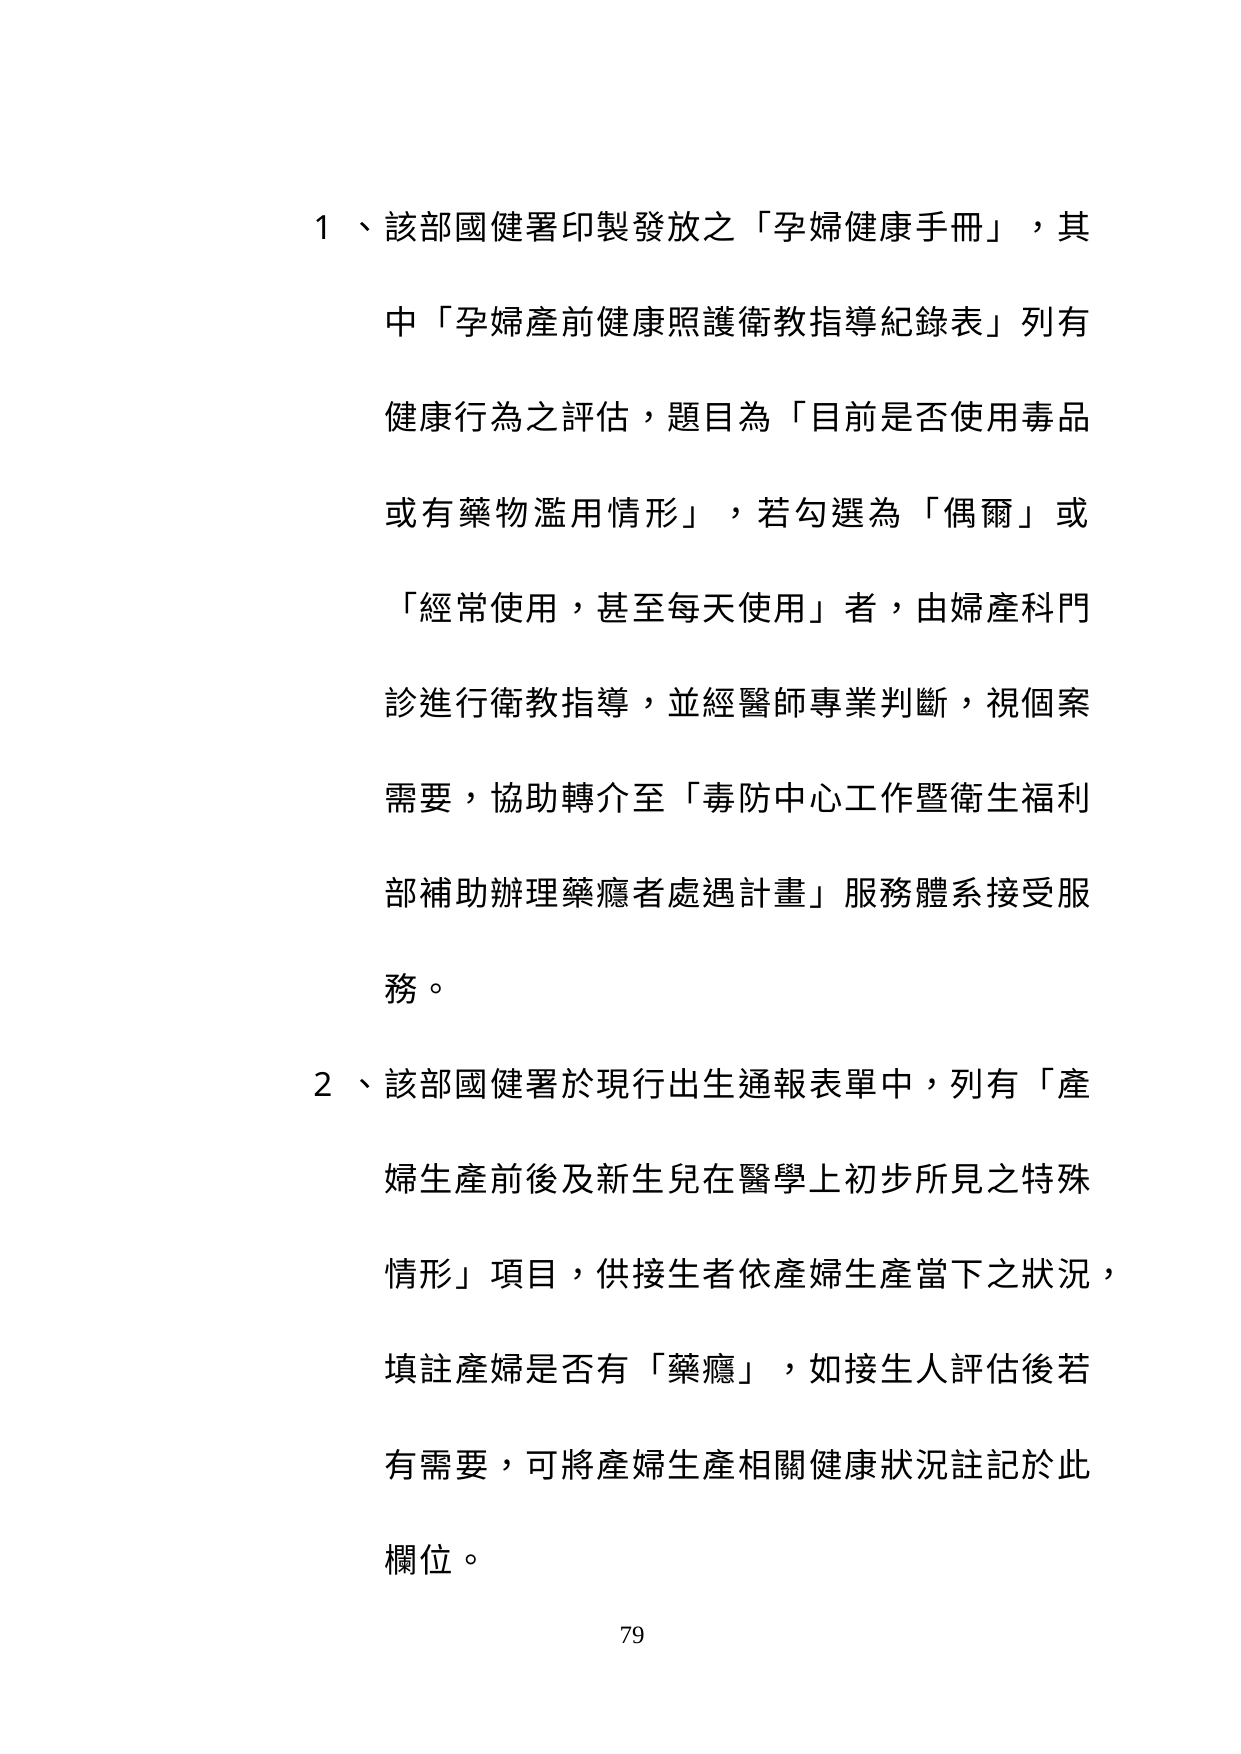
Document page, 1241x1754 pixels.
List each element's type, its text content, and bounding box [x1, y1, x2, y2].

subtitle 該部國健署印製發放之「孕婦健康手冊」，其中「孕婦產前健康照護衛教指導紀錄表」列有健康行為之評估，題目為「目前是否使用毒品或有藥物濫用情形」，若勾選為「偶爾」或「經常使用，甚至每天使用」者，由婦產科門診進行衛教指導，並經醫師專業判斷，視個案需要，協助轉介至「毒防中心工作暨衛生福利部補助辦理藥癮者處遇計畫」服務體系接受服務。 [296, 177, 1092, 1034]
subtitle 該部國健署於現行出生通報表單中，列有「產婦生產前後及新生兒在醫學上初步所見之特殊情形」項目，供接生者依產婦生產當下之狀況，填註產婦是否有「藥癮」，如接生人評估後若有需要，可將產婦生產相關健康狀況註記於此欄位。 [296, 1034, 1092, 1605]
